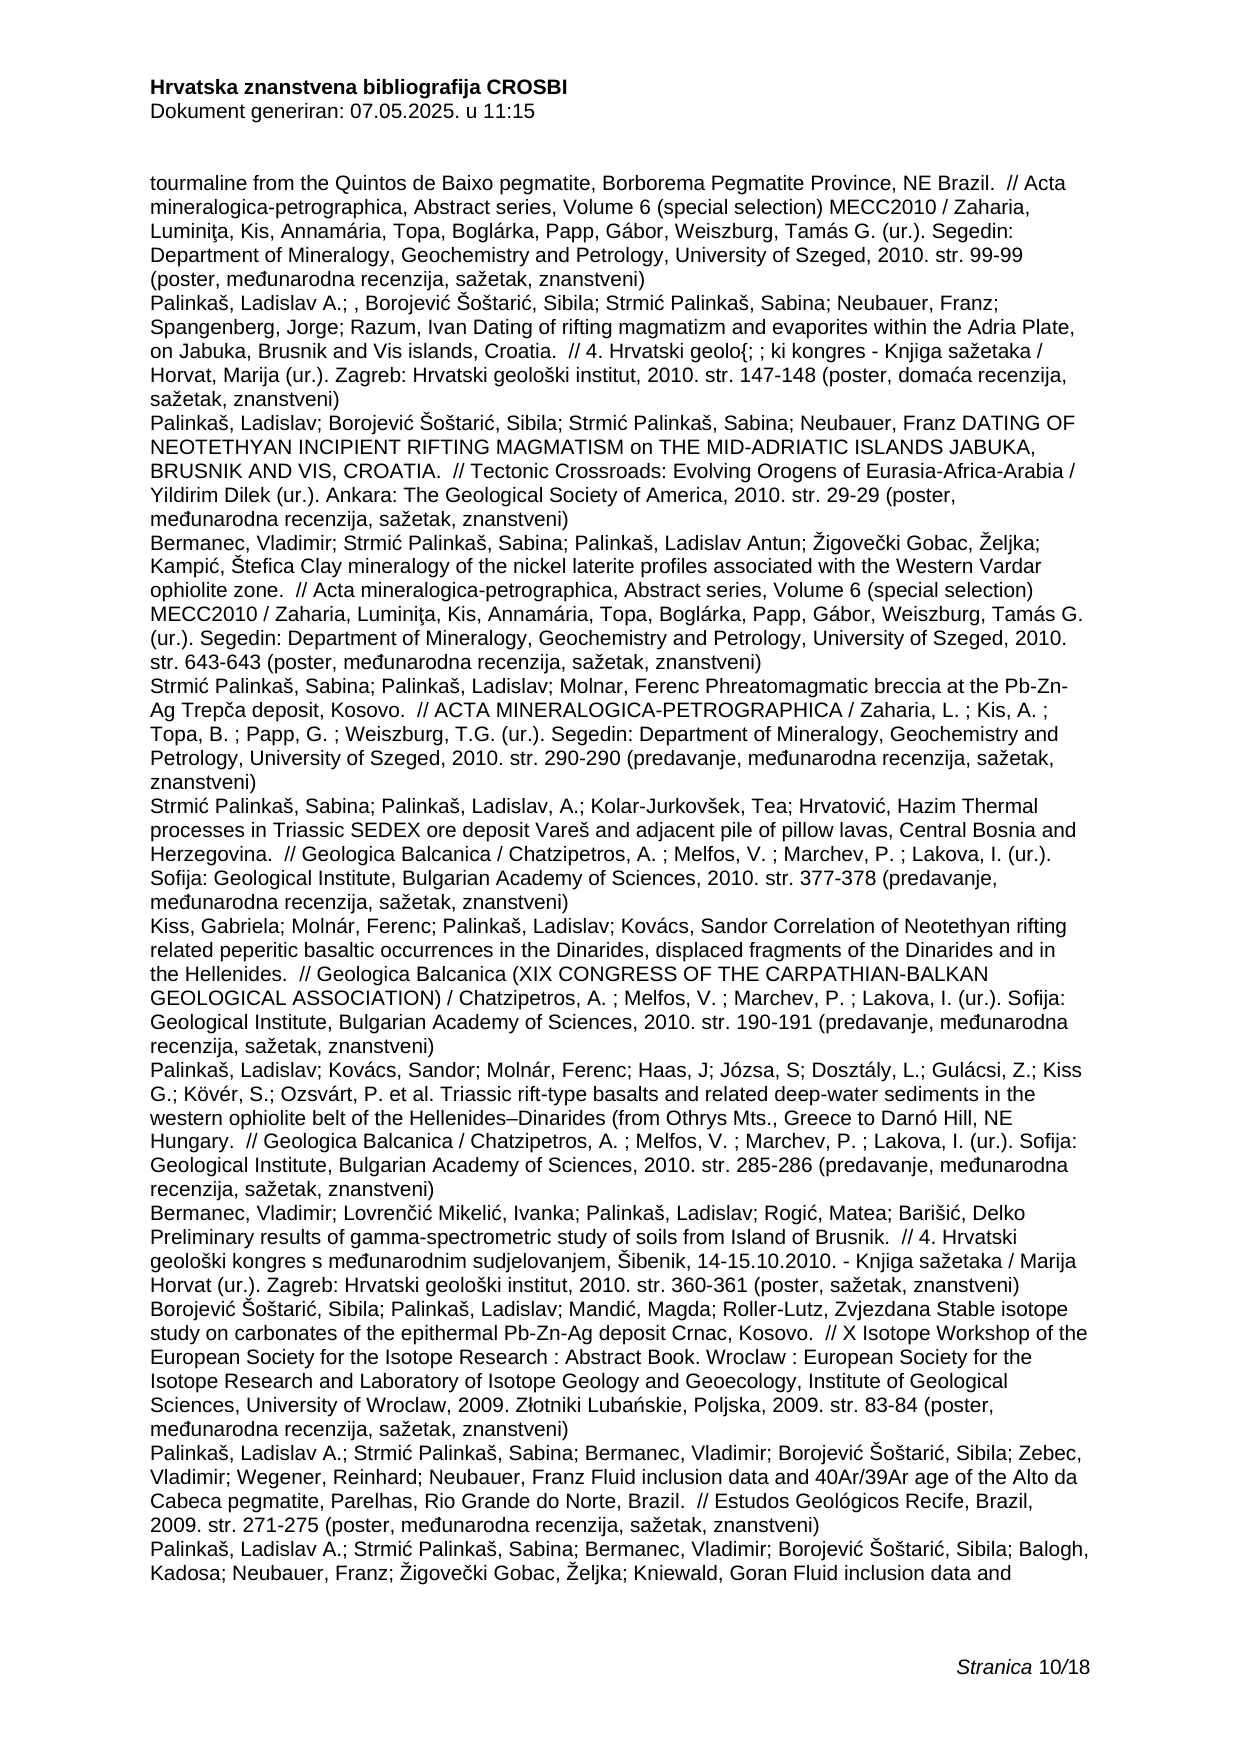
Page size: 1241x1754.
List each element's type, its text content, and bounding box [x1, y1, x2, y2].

text Palinkaš, Ladislav A.; , Borojević Šoštarić, Sibila; Strmić Palinkaš, Sabina; Neubauer, Franz; Spangenberg, Jorge; Razum, Ivan [150, 291, 1090, 411]
text Palinkaš, Ladislav A.; Strmić Palinkaš, Sabina; Bermanec, Vladimir; Borojević Šoštarić, Sibila; Zebec, Vladimir; Wegener, Reinhard; Neubauer, Franz [150, 1441, 1090, 1537]
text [150, 1537, 1090, 1584]
text Strmić Palinkaš, Sabina; Palinkaš, Ladislav; Molnar, Ferenc [150, 674, 1090, 794]
text Palinkaš, Ladislav; Kovács, Sandor; Molnár, Ferenc; Haas, J; Józsa, S; Dosztály, L.; Gulácsi, Z.; Kiss G.; Kövér, S.; Ozsvárt, P. et al. [150, 1057, 1090, 1201]
text Bermanec, Vladimir; Lovrenčić Mikelić, Ivanka; Palinkaš, Ladislav; Rogić, Matea; Barišić, Delko [150, 1201, 1090, 1297]
text Palinkaš, Ladislav; Borojević Šoštarić, Sibila; Strmić Palinkaš, Sabina; Neubauer, Franz [150, 411, 1090, 530]
text Kiss, Gabriela; Molnár, Ferenc; Palinkaš, Ladislav; Kovács, Sandor [150, 914, 1090, 1057]
text Borojević Šoštarić, Sibila; Palinkaš, Ladislav; Mandić, Magda; Roller-Lutz, Zvjezdana [150, 1297, 1090, 1441]
text Bermanec, Vladimir; Strmić Palinkaš, Sabina; Palinkaš, Ladislav Antun; Žigovečki Gobac, Željka; Kampić, Štefica [150, 530, 1090, 674]
text Strmić Palinkaš, Sabina; Palinkaš, Ladislav, A.; Kolar-Jurkovšek, Tea; Hrvatović, Hazim [150, 794, 1090, 914]
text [150, 171, 1090, 291]
